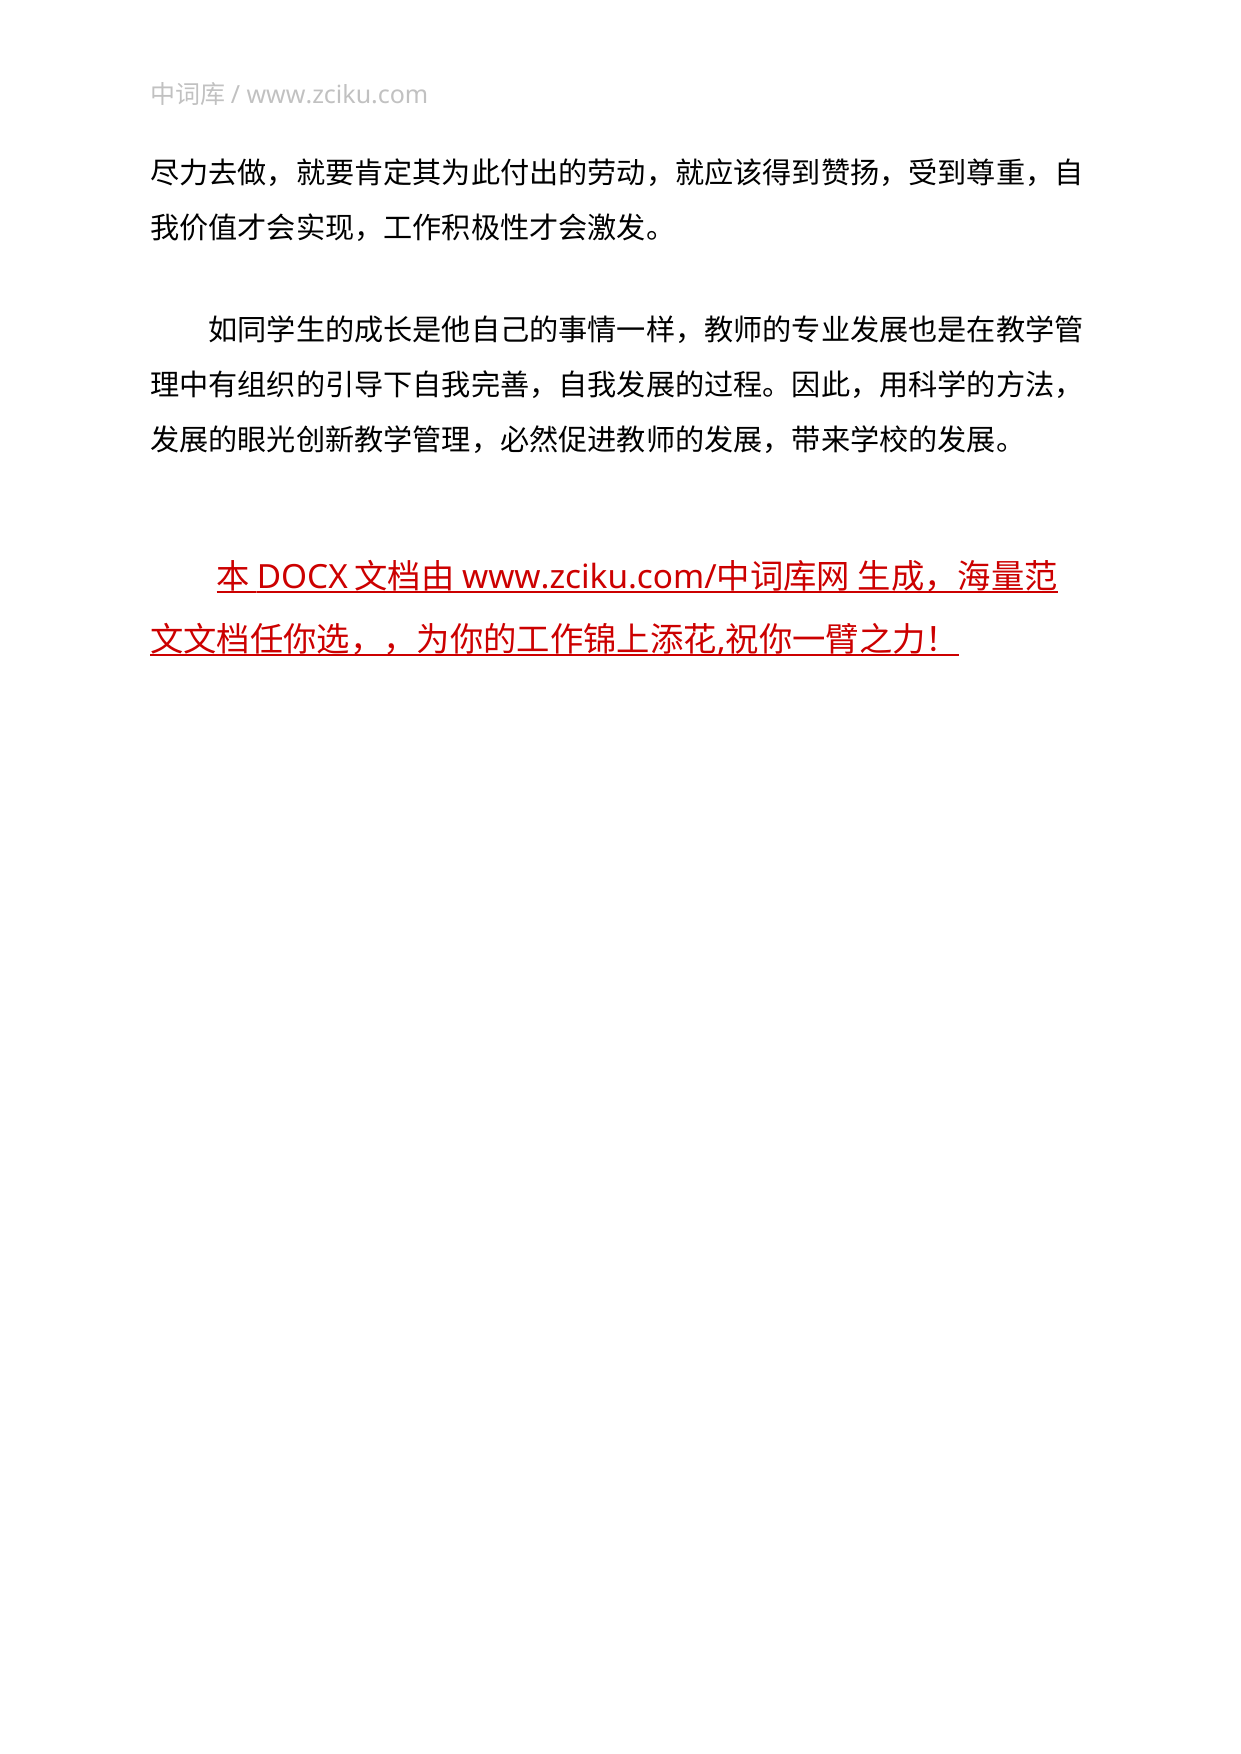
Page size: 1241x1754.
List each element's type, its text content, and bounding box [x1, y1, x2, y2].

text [150, 150, 1090, 247]
text 如同学生的成长是他自己的事情一样，教师的专业发展也是在教学管理中有组织的引导下自我完善，自我发展的过程。因此，用科学的方法，发展的眼光创新教学管理，必然促进教师的发展，带来学校的发展。 [150, 307, 1090, 459]
text 本DOCX文档由 www.zciku.com/中词库网 生成，海量范文文档任你选，，为你的工作锦上添花,祝你一臂之力！ [150, 549, 1090, 661]
